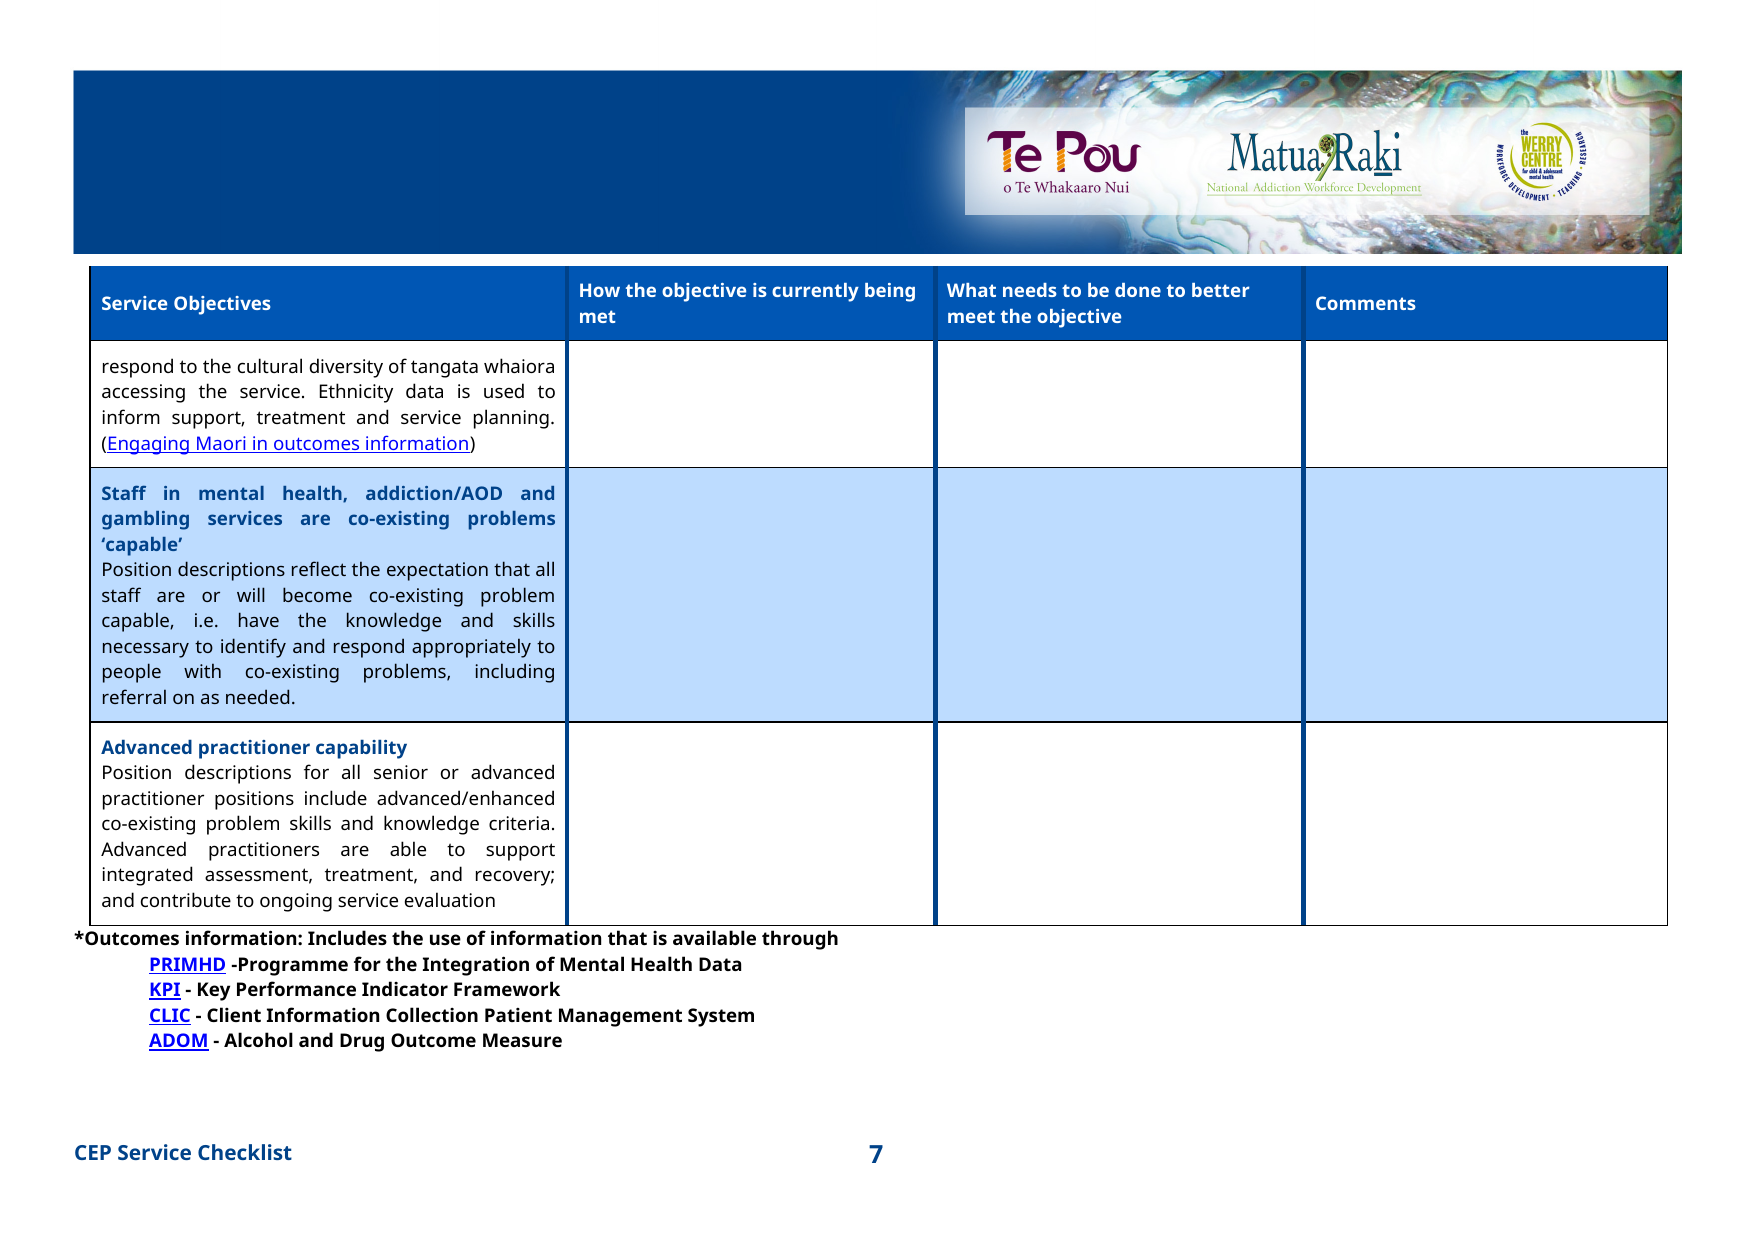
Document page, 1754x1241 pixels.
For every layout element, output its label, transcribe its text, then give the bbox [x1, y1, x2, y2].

table_cell [938, 468, 1301, 721]
table_cell [1306, 341, 1667, 467]
table_cell [938, 341, 1301, 467]
text CLIC - Client Information Collection Patient Management System [149, 1002, 1683, 1028]
table_cell [1306, 723, 1667, 924]
table_cell Staff in mental health, addiction/AOD and gambling services are co-existing problems ‘capable’ Position descriptions reflect the expectation that all staff are or will become co-existing problem capable, i.e. have the knowledge and skills necessary to identify and respond appropriately to people with co-existing problems, including referral on as needed. [91, 468, 565, 721]
text PRIMHD -Programme for the Integration of Mental Health Data [149, 951, 1683, 977]
table_header Service Objectives [91, 266, 565, 340]
table_cell [569, 723, 933, 924]
text *Outcomes information: Includes the use of information that is available through [74, 926, 1683, 951]
text ADOM - Alcohol and Drug Outcome Measure [149, 1028, 1683, 1053]
table_cell [569, 468, 933, 721]
table_header How the objective is currently being met [569, 266, 933, 340]
table_cell [1306, 468, 1667, 721]
picture [2, 0, 1752, 254]
table_header What needs to be done to better meet the objective [938, 266, 1301, 340]
text KPI - Key Performance Indicator Framework [149, 977, 1683, 1002]
table_cell [938, 723, 1301, 924]
table_cell Advanced practitioner capability Position descriptions for all senior or advanced practitioner positions include advanced/enhanced co-existing problem skills and knowledge criteria. Advanced practitioners are able to support integrated assessment, treatment, and recovery; and contribute to ongoing service evaluation [91, 723, 565, 924]
table_cell [569, 341, 933, 467]
table_header Comments [1306, 266, 1667, 340]
